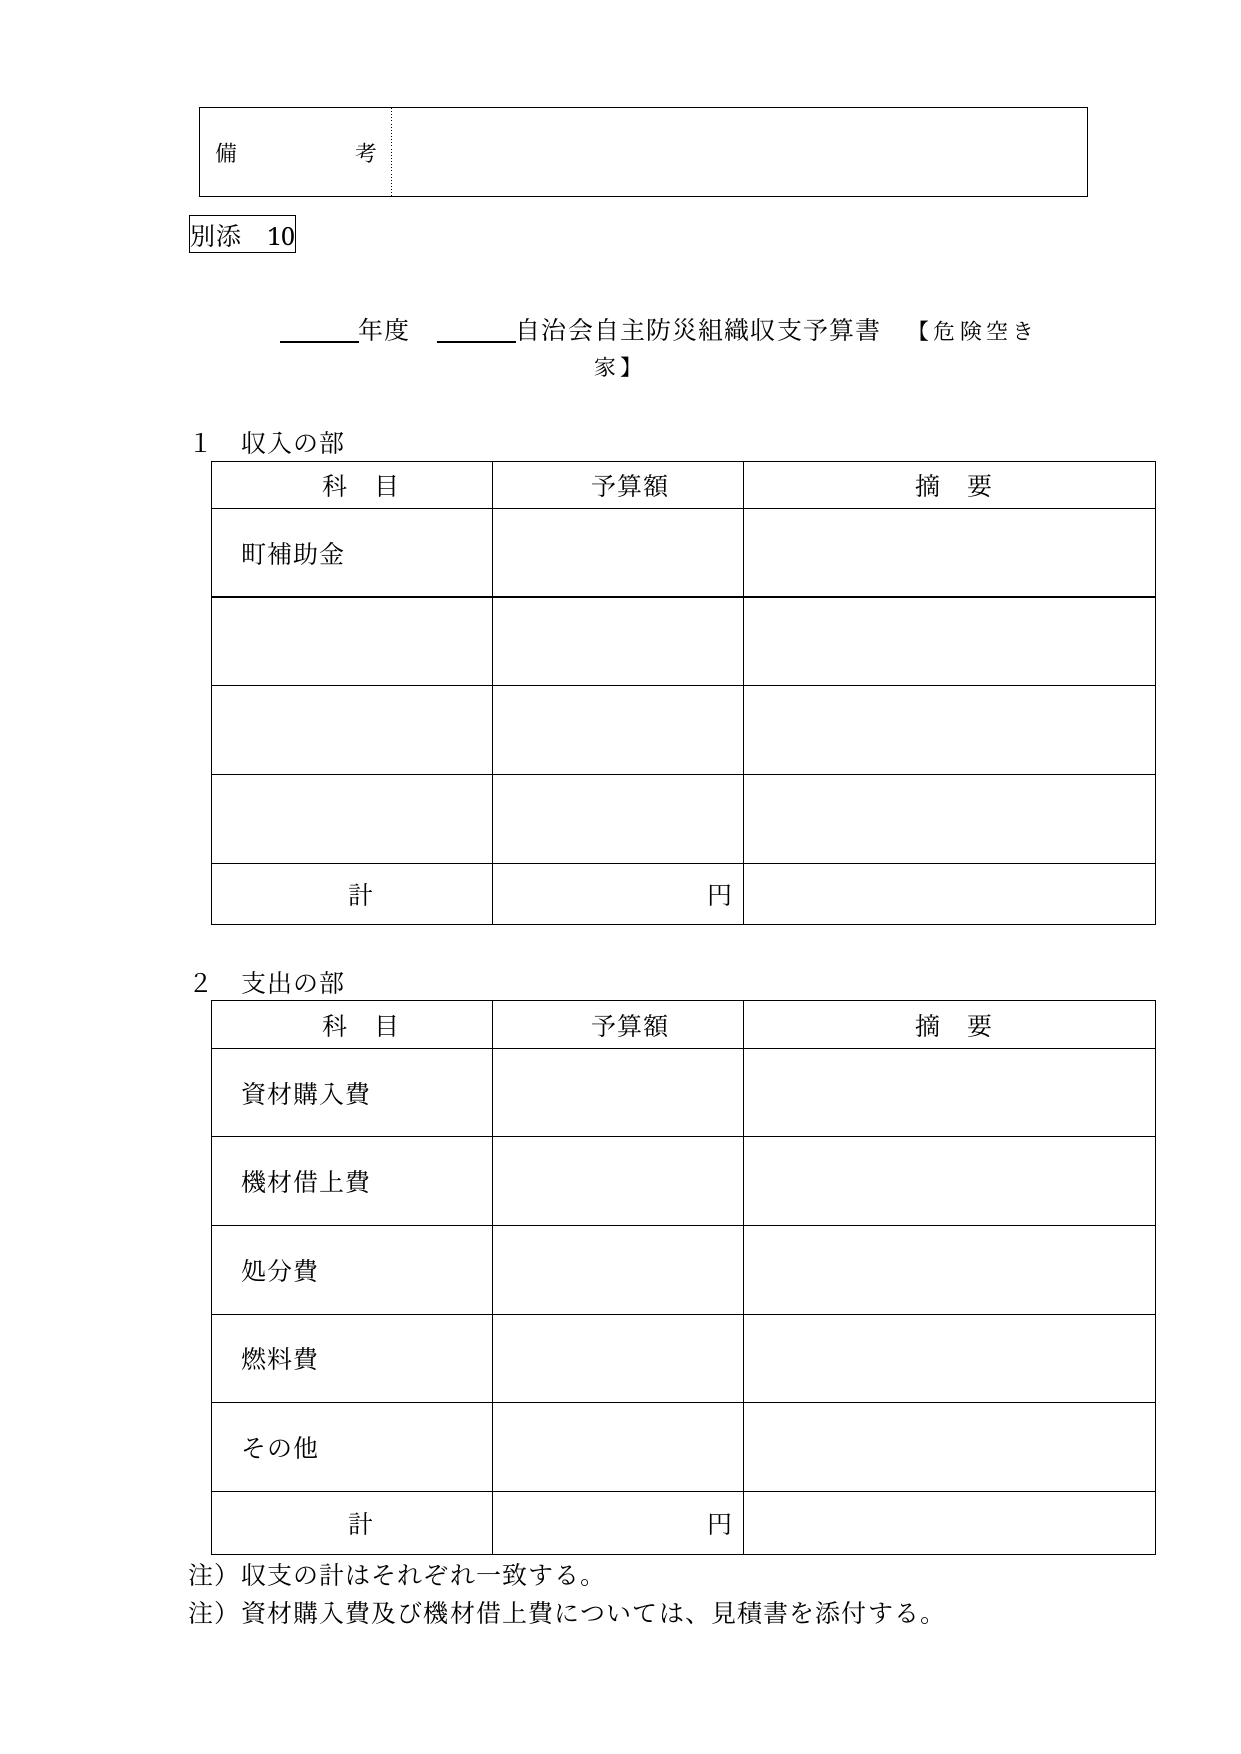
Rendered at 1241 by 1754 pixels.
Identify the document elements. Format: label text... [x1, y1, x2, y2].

table_cell [744, 775, 1155, 862]
table_cell [391, 108, 1087, 196]
table_cell [493, 775, 743, 862]
table_cell 円 [493, 864, 743, 924]
table_cell [744, 509, 1155, 596]
table_cell [744, 864, 1155, 924]
table_cell [744, 1315, 1155, 1402]
text 別添10 [189, 197, 1051, 272]
table_cell [744, 1226, 1155, 1313]
table_cell 処分費 [212, 1226, 492, 1313]
table_header 摘 要 [744, 1001, 1155, 1047]
table_header 予算額 [493, 462, 743, 508]
table_cell [744, 686, 1155, 774]
table_cell 計 [212, 1492, 492, 1554]
table_cell 計 [212, 864, 492, 924]
table_cell [493, 1049, 743, 1136]
table_cell [744, 598, 1155, 685]
table_cell [744, 1137, 1155, 1225]
text 注）収支の計はそれぞれ一致する。 [189, 1555, 1051, 1593]
table_cell 円 [493, 1492, 743, 1554]
table_cell [744, 1492, 1155, 1554]
table_cell [493, 686, 743, 774]
table_cell [493, 1315, 743, 1402]
table_cell 備考 [200, 108, 391, 196]
table_header 予算額 [493, 1001, 743, 1047]
table_cell [744, 1403, 1155, 1491]
table_cell [493, 598, 743, 685]
table_header 科 目 [212, 462, 492, 508]
table_cell [493, 1226, 743, 1313]
table_cell 機材借上費 [212, 1137, 492, 1225]
table_cell [493, 1137, 743, 1225]
text 注）資材購入費及び機材借上費については、見積書を添付する。 [189, 1593, 1051, 1630]
table_cell [212, 775, 492, 862]
table_cell [212, 686, 492, 774]
table_cell [744, 1049, 1155, 1136]
table_header 摘 要 [744, 462, 1155, 508]
table_header 科 目 [212, 1001, 492, 1047]
text 年度 自治会自主防災組織収支予算書 【危険空き家】 [189, 310, 1051, 385]
table_cell 町補助金 [212, 509, 492, 596]
text ２ 支出の部 [189, 962, 1051, 1000]
text １ 収入の部 [189, 423, 1051, 461]
table_cell [212, 598, 492, 685]
table_cell その他 [212, 1403, 492, 1491]
table_cell [493, 509, 743, 596]
table_cell 燃料費 [212, 1315, 492, 1402]
table_cell [493, 1403, 743, 1491]
table_cell 資材購入費 [212, 1049, 492, 1136]
